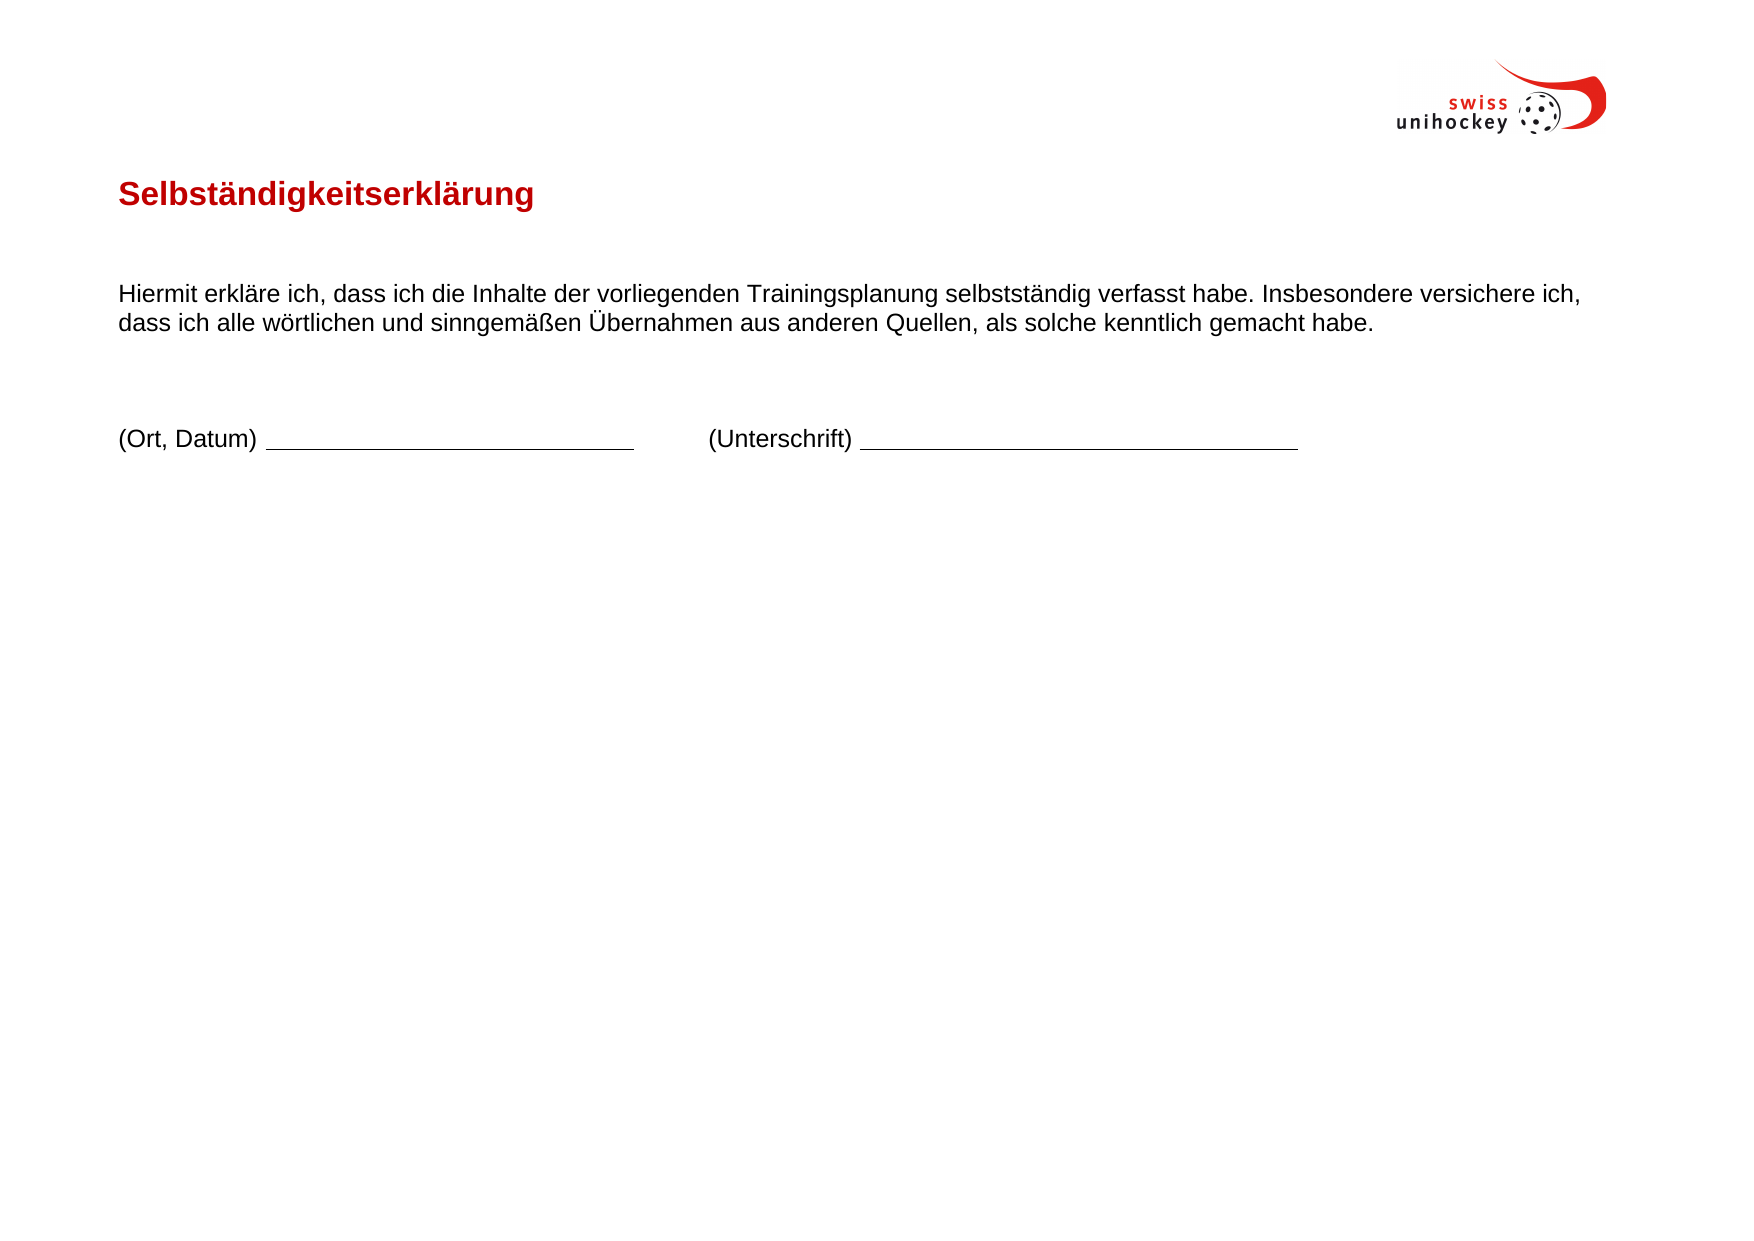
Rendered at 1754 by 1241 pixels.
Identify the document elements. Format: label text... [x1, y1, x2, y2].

text (Ort, Datum) (Unterschrift) [118, 424, 1606, 453]
subtitle Selbständigkeitserklärung [118, 174, 1606, 212]
picture [1397, 59, 1607, 134]
text Hiermit erkläre ich, dass ich die Inhalte der vorliegenden Trainingsplanung selbstständig verfasst habe. Insbesondere versichere ich, dass ich alle wörtlichen und sinngemäßen Übernahmen aus anderen Quellen, als solche kenntlich gemacht habe. [118, 279, 1606, 337]
